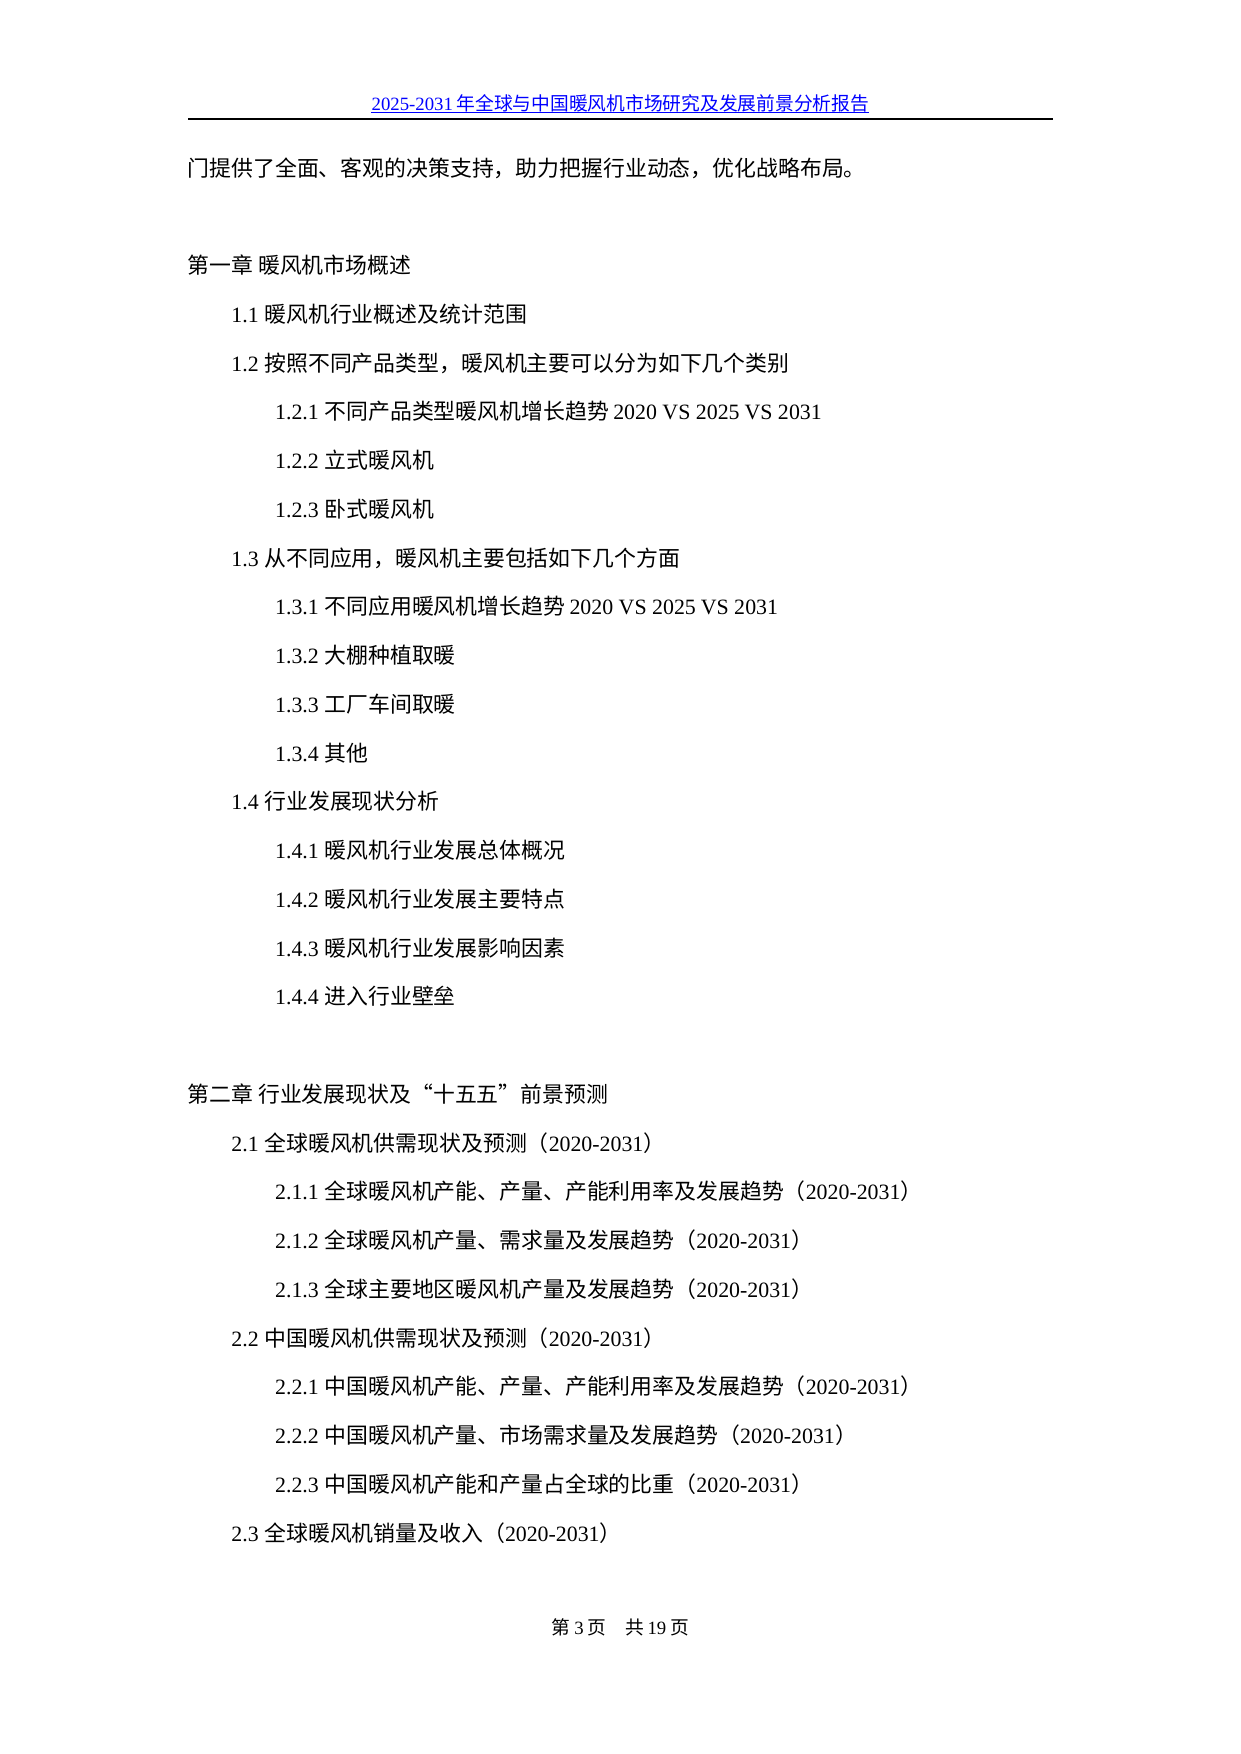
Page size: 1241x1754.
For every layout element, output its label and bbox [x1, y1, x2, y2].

text [187, 150, 1053, 1548]
